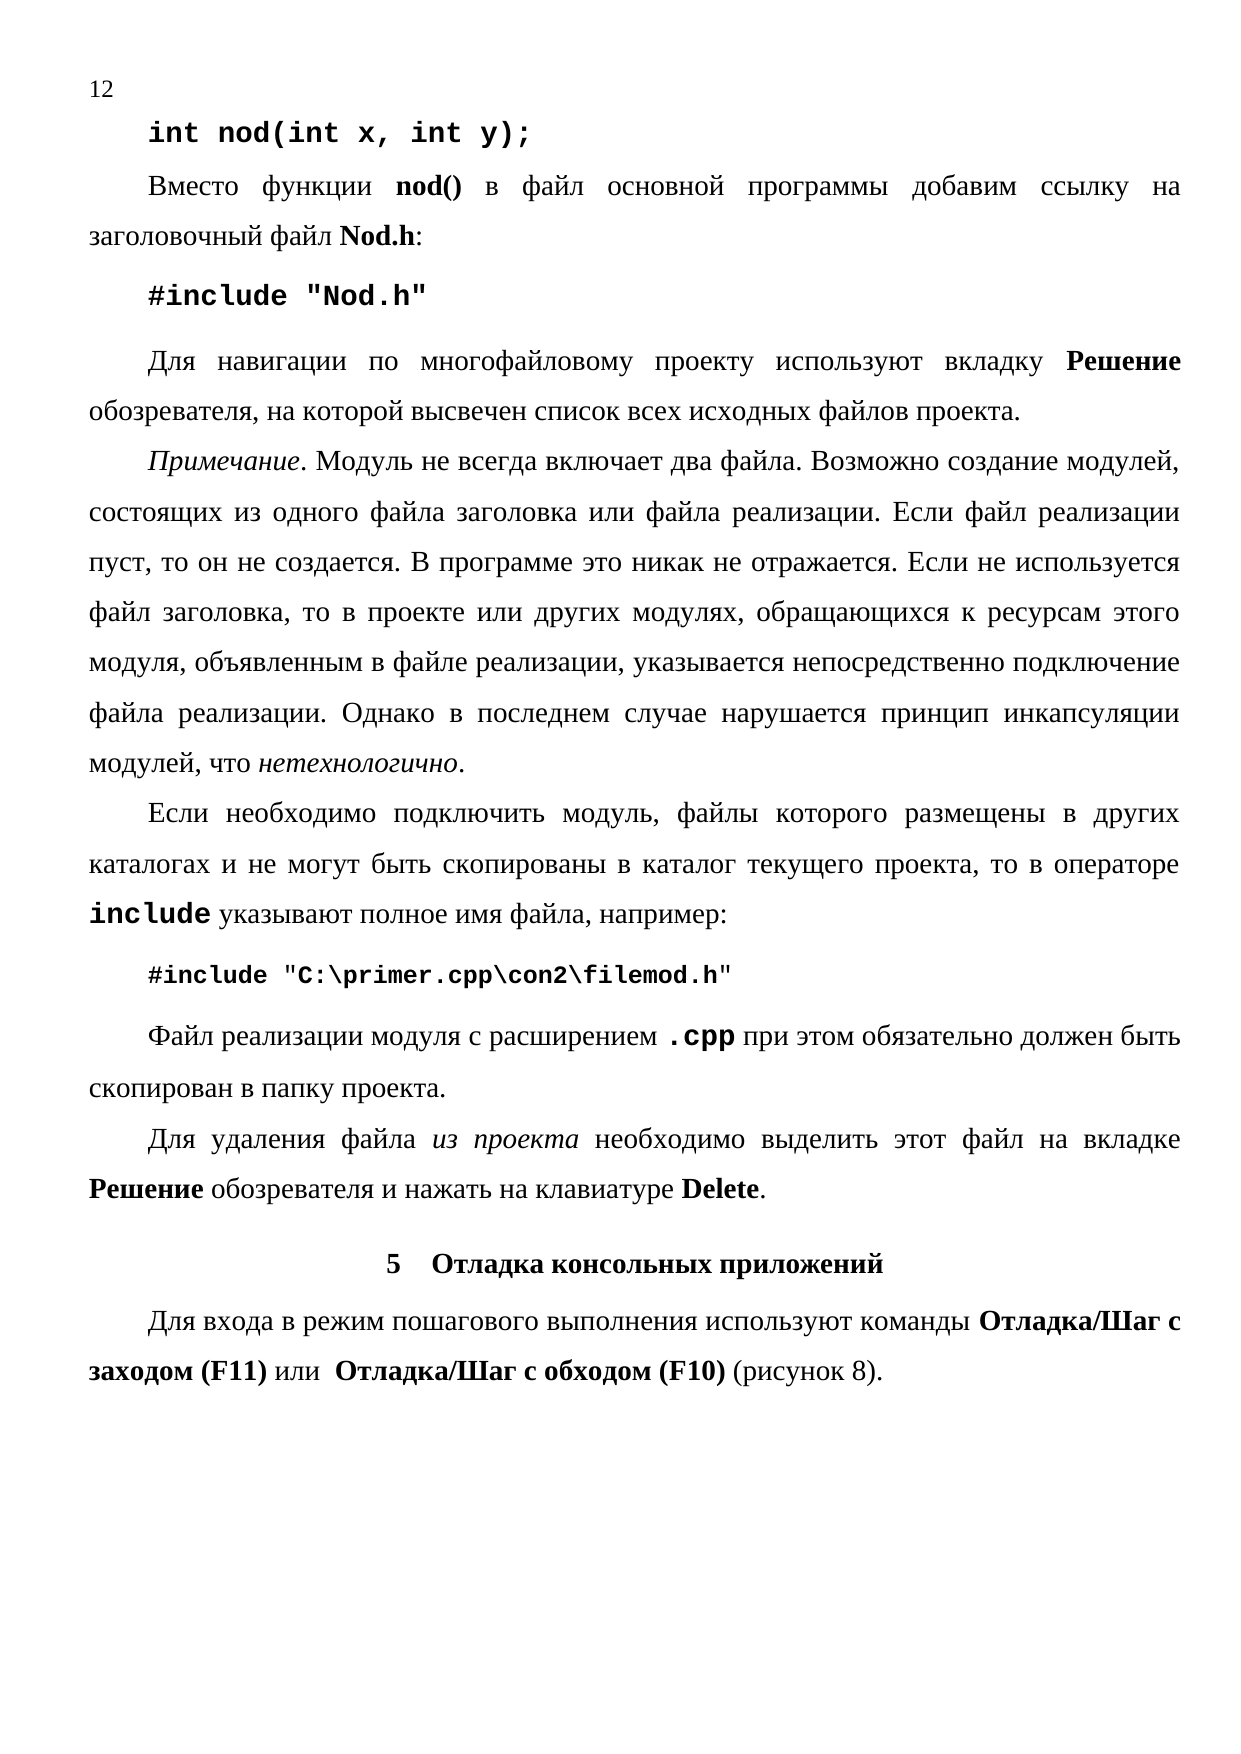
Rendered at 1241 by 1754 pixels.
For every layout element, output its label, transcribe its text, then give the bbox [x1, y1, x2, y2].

text int nod(int x, int y); [89, 118, 1181, 151]
text Примечание. Модуль не всегда включает два файла. Возможно создание модулей, состоящих из одного файла заголовка или файла реализации. Если файл реализации пуст, то он не создается. В программе это никак не отражается. Если не используется файл заголовка, то в проекте или других модулях, обращающихся к ресурсам этого модуля, объявленным в файле реализации, указывается непосредственно подключение файла реализации. Однако в последнем случае нарушается принцип инкапсуляции модулей, что нетехнологично. [89, 443, 1181, 779]
text Для входа в режим пошагового выполнения используют команды Отладка/Шаг с заходом (F11) или Отладка/Шаг с обходом (F10) (рисунок 8). [89, 1303, 1181, 1387]
text Для удаления файла из проекта необходимо выделить этот файл на вкладке Решение обозревателя и нажать на клавиатуре Delete. [89, 1121, 1181, 1205]
text Файл реализации модуля с расширением .cpp при этом обязательно должен быть скопирован в папку проекта. [89, 1018, 1181, 1104]
text Для навигации по многофайловому проекту используют вкладку Решение обозревателя, на которой высвечен список всех исходных файлов проекта. [89, 343, 1181, 427]
text Вместо функции nod() в файл основной программы добавим ссылку на заголовочный файл Nod.h: [89, 168, 1181, 251]
text Если необходимо подключить модуль, файлы которого размещены в других каталогах и не могут быть скопированы в каталог текущего проекта, то в операторе include указывают полное имя файла, например: [89, 796, 1181, 932]
text #include ″Nod.h″ [89, 281, 1181, 314]
text #include "C:\primer.cpp\con2\filemod.h" [89, 963, 1181, 991]
subtitle Отладка консольных приложений [89, 1246, 1181, 1280]
